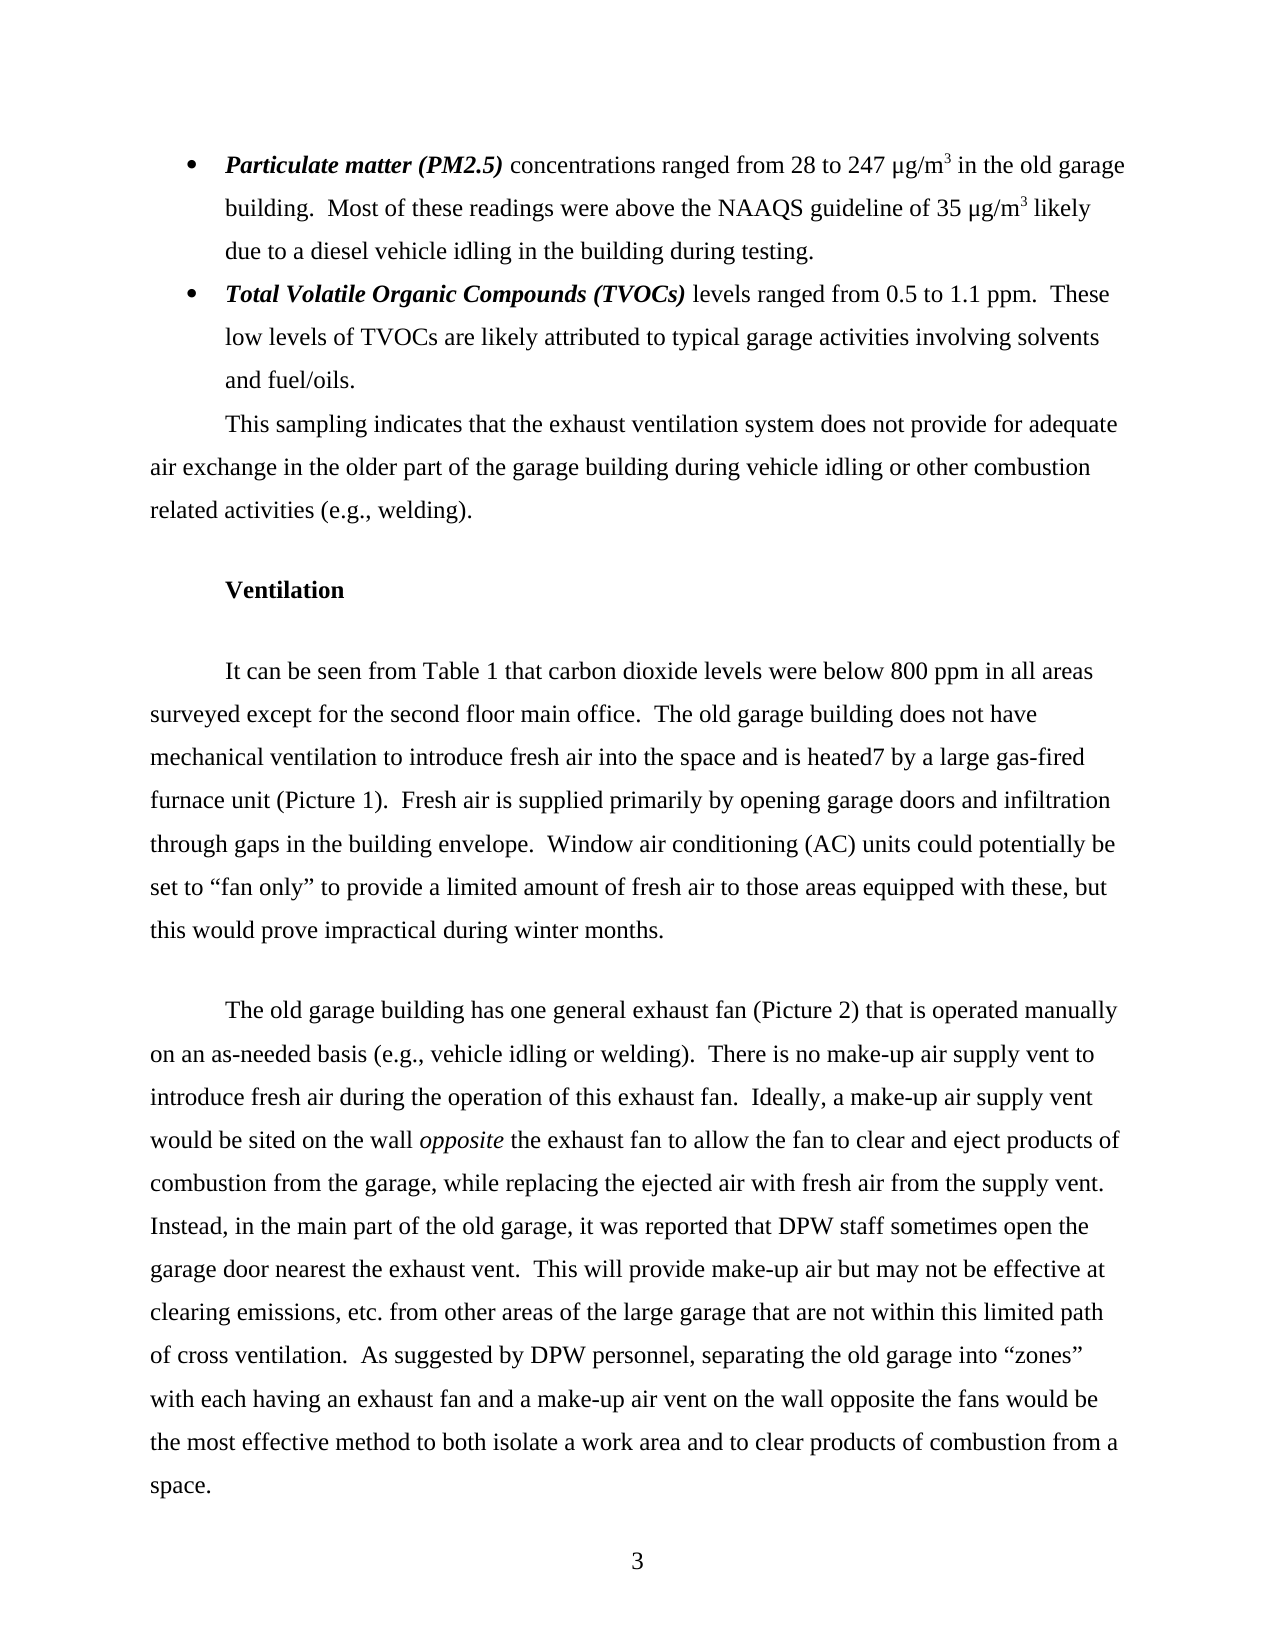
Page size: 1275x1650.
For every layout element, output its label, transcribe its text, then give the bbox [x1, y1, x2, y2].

text Ventilation [150, 576, 1125, 604]
text It can be seen from Table 1 that carbon dioxide levels were below 800 ppm in all areas surveyed except for the second floor main office. The old garage building does not have mechanical ventilation to introduce fresh air into the space and is heated7 by a large gas-fired furnace unit (Picture 1). Fresh air is supplied primarily by opening garage doors and infiltration through gaps in the building envelope. Window air conditioning (AC) units could potentially be set to “fan only” to provide a limited amount of fresh air to those areas equipped with these, but this would prove impractical during winter months. [150, 656, 1125, 944]
text The old garage building has one general exhaust fan (Picture 2) that is operated manually on an as-needed basis (e.g., vehicle idling or welding). There is no make-up air supply vent to introduce fresh air during the operation of this exhaust fan. Ideally, a make-up air supply vent would be sited on the wall opposite the exhaust fan to allow the fan to clear and eject products of combustion from the garage, while replacing the ejected air with fresh air from the supply vent. Instead, in the main part of the old garage, it was reported that DPW staff sometimes open the garage door nearest the exhaust vent. This will provide make-up air but may not be effective at clearing emissions, etc. from other areas of the large garage that are not within this limited path of cross ventilation. As suggested by DPW personnel, separating the old garage into “zones” with each having an exhaust fan and a make-up air vent on the wall opposite the fans would be the most effective method to both isolate a work area and to clear products of combustion from a space. [150, 996, 1125, 1499]
text Total Volatile Organic Compounds (TVOCs) levels ranged from 0.5 to 1.1 ppm. These low levels of TVOCs are likely attributed to typical garage activities involving solvents and fuel/oils. [187, 279, 1125, 394]
text This sampling indicates that the exhaust ventilation system does not provide for adequate air exchange in the older part of the garage building during vehicle idling or other combustion related activities (e.g., welding). [150, 409, 1125, 524]
text Particulate matter (PM2.5) concentrations ranged from 28 to 247 μg/m3 in the old garage building. Most of these readings were above the NAAQS guideline of 35 μg/m3 likely due to a diesel vehicle idling in the building during testing. [187, 150, 1125, 265]
